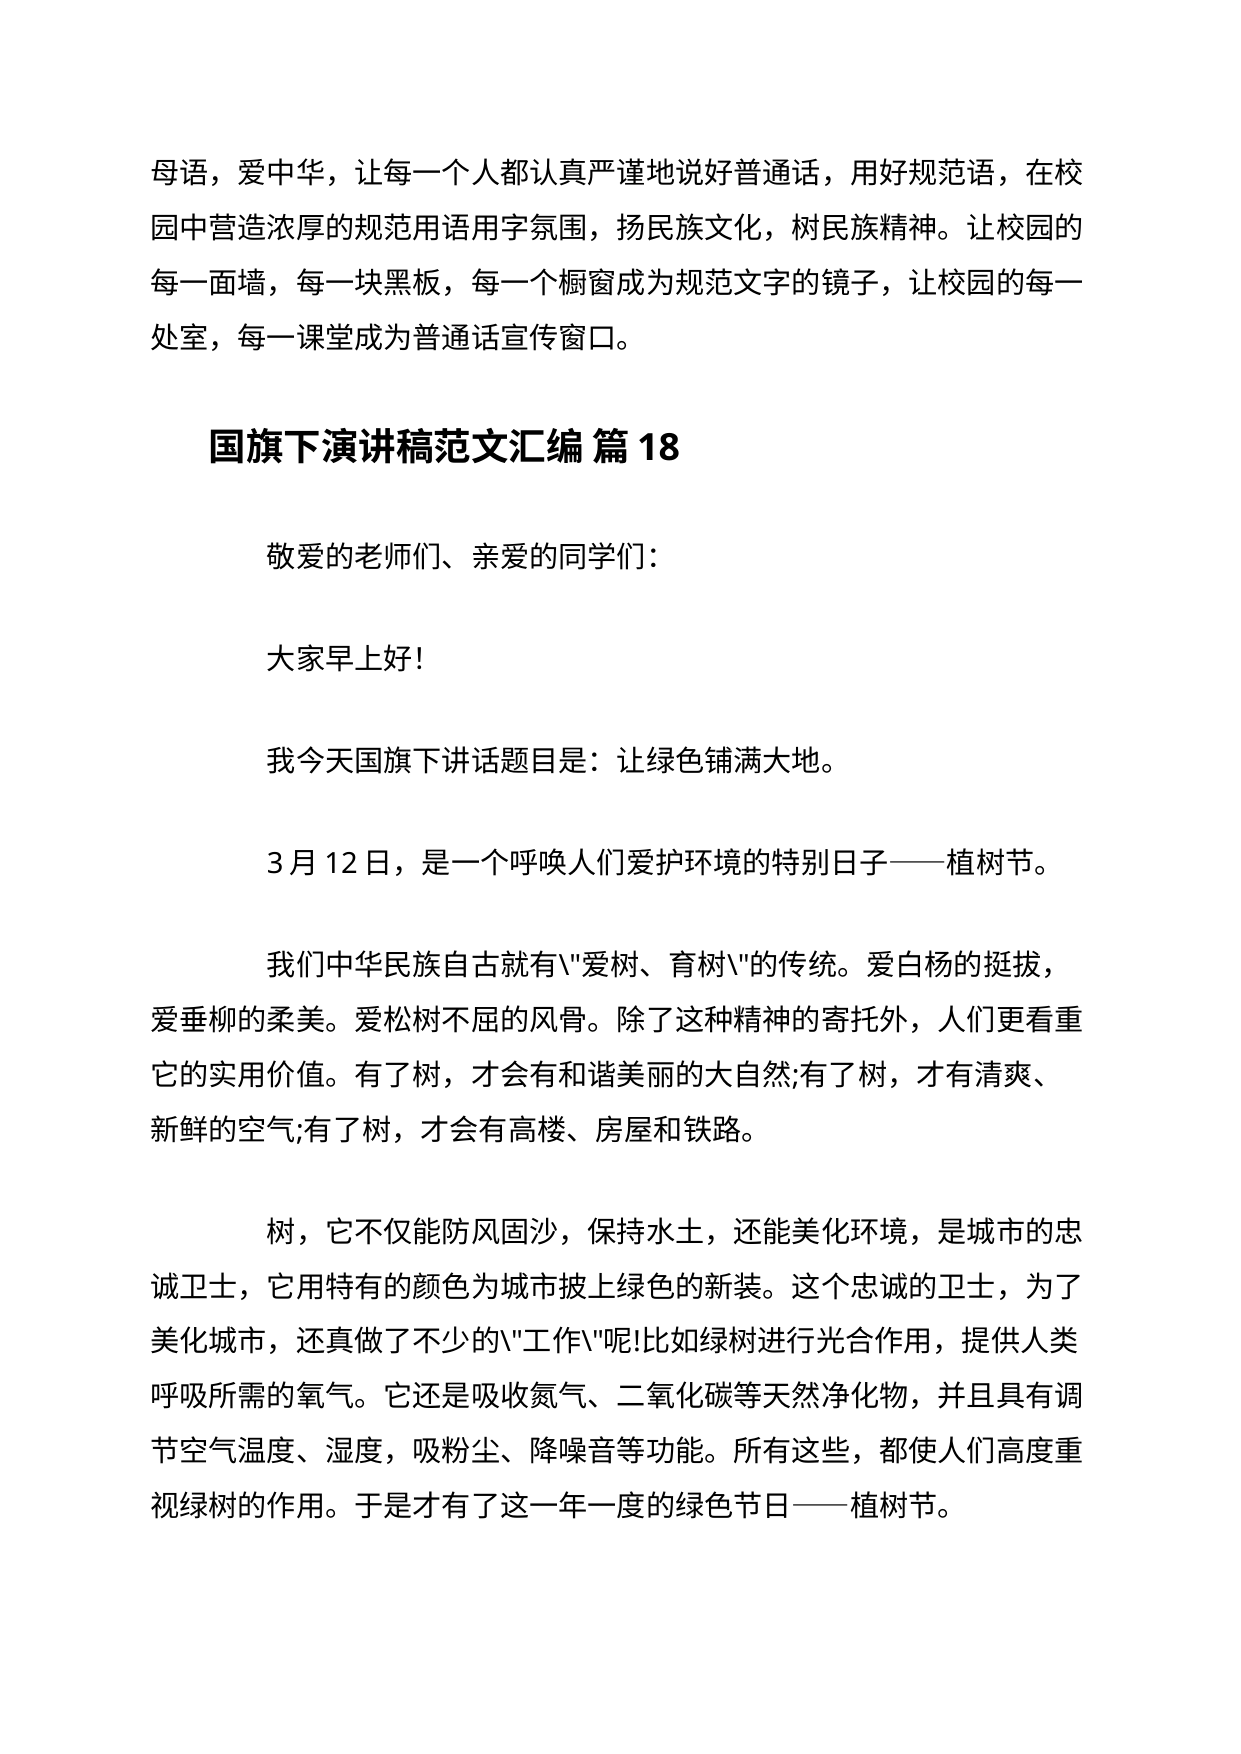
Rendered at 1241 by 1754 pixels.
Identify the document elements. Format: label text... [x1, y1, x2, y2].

text 敬爱的老师们、亲爱的同学们： [150, 534, 1090, 576]
text 我今天国旗下讲话题目是：让绿色铺满大地。 [150, 738, 1090, 780]
text 国旗下演讲稿范文汇编 篇18 [150, 416, 1090, 471]
text 我们中华民族自古就有\"爱树、育树\"的传统。爱白杨的挺拔，爱垂柳的柔美。爱松树不屈的风骨。除了这种精神的寄托外，人们更看重它的实用价值。有了树，才会有和谐美丽的大自然;有了树，才有清爽、新鲜的空气;有了树，才会有高楼、房屋和铁路。 [150, 941, 1090, 1149]
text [150, 150, 1090, 357]
text 3月12日，是一个呼唤人们爱护环境的特别日子——植树节。 [150, 839, 1090, 882]
text 树，它不仅能防风固沙，保持水土，还能美化环境，是城市的忠诚卫士，它用特有的颜色为城市披上绿色的新装。这个忠诚的卫士，为了美化城市，还真做了不少的\"工作\"呢!比如绿树进行光合作用，提供人类呼吸所需的氧气。它还是吸收氮气、二氧化碳等天然净化物，并且具有调节空气温度、湿度，吸粉尘、降噪音等功能。所有这些，都使人们高度重视绿树的作用。于是才有了这一年一度的绿色节日——植树节。 [150, 1208, 1090, 1525]
text 大家早上好！ [150, 636, 1090, 678]
